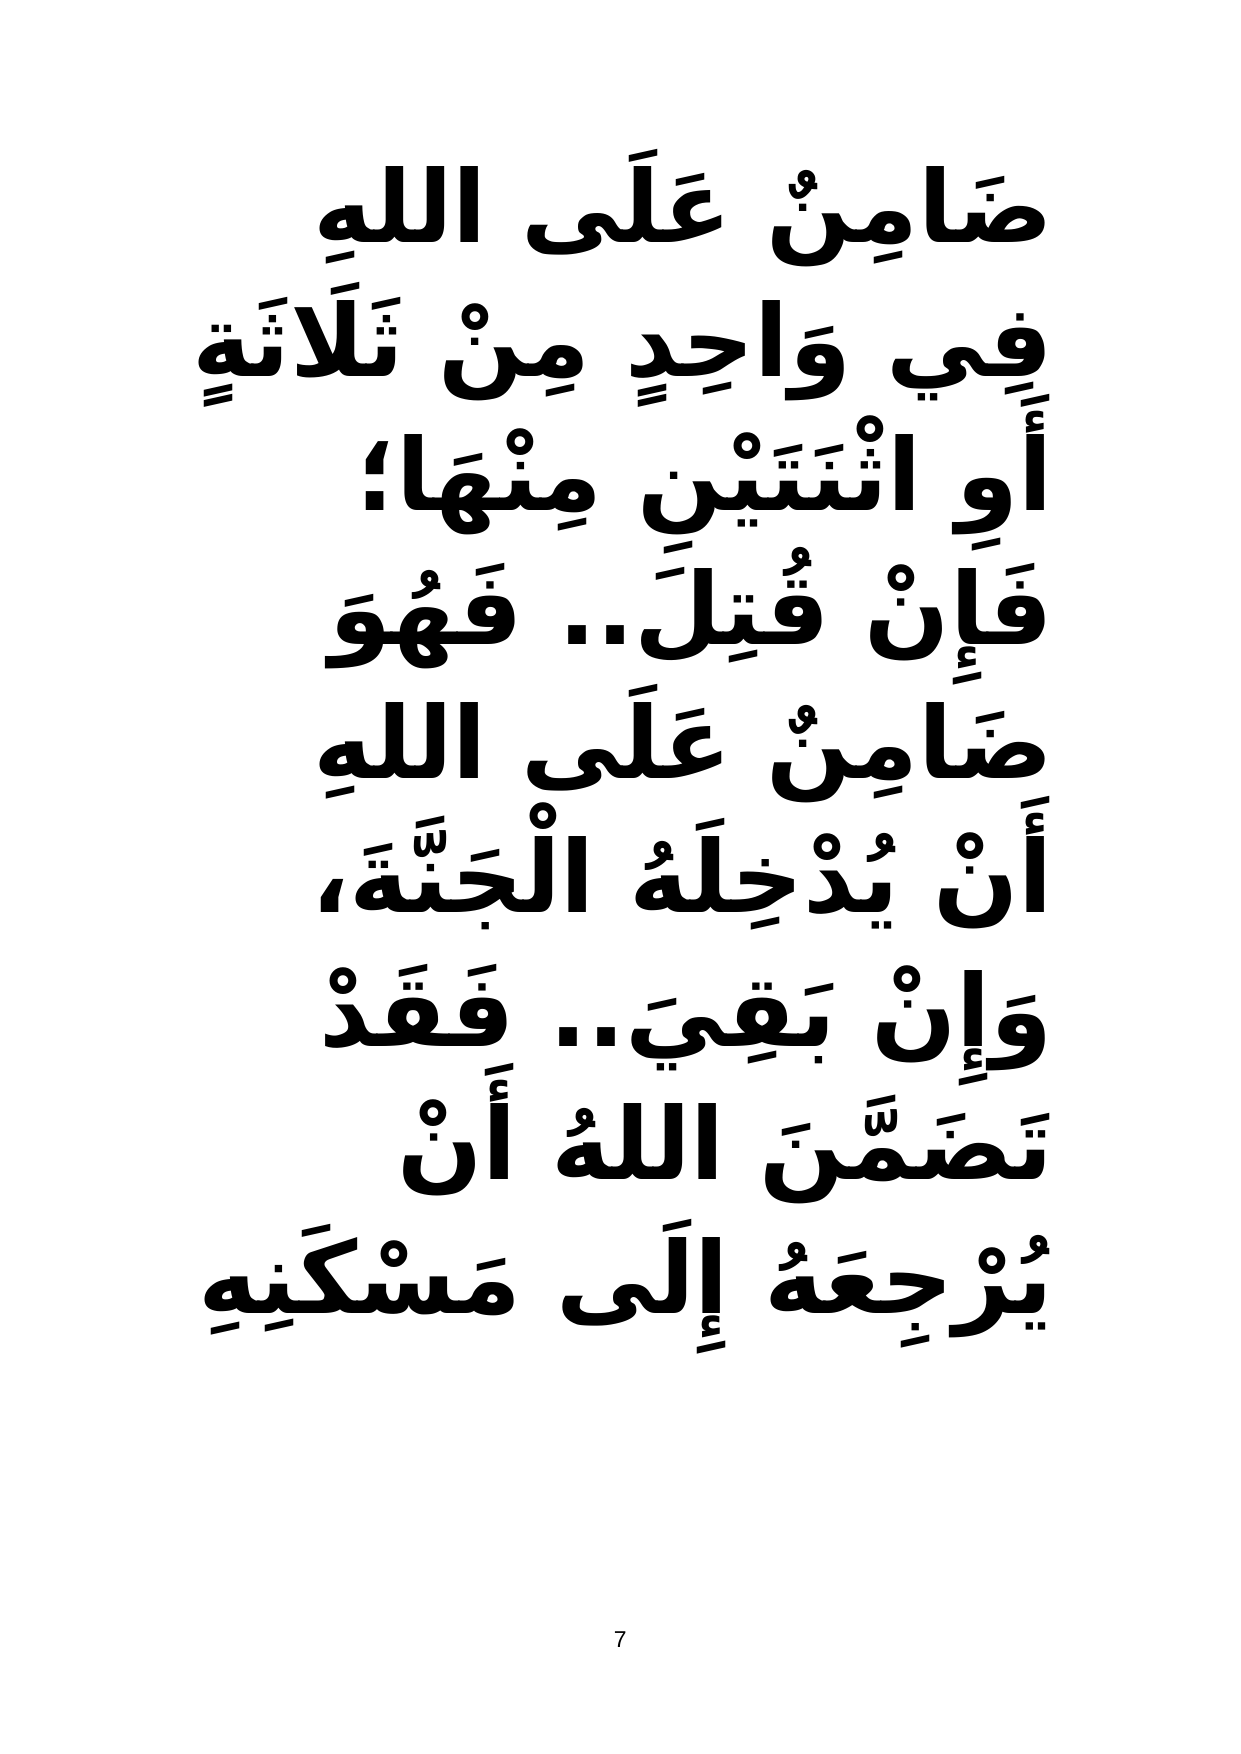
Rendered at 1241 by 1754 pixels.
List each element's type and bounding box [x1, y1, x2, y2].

text [187, 150, 1053, 1337]
